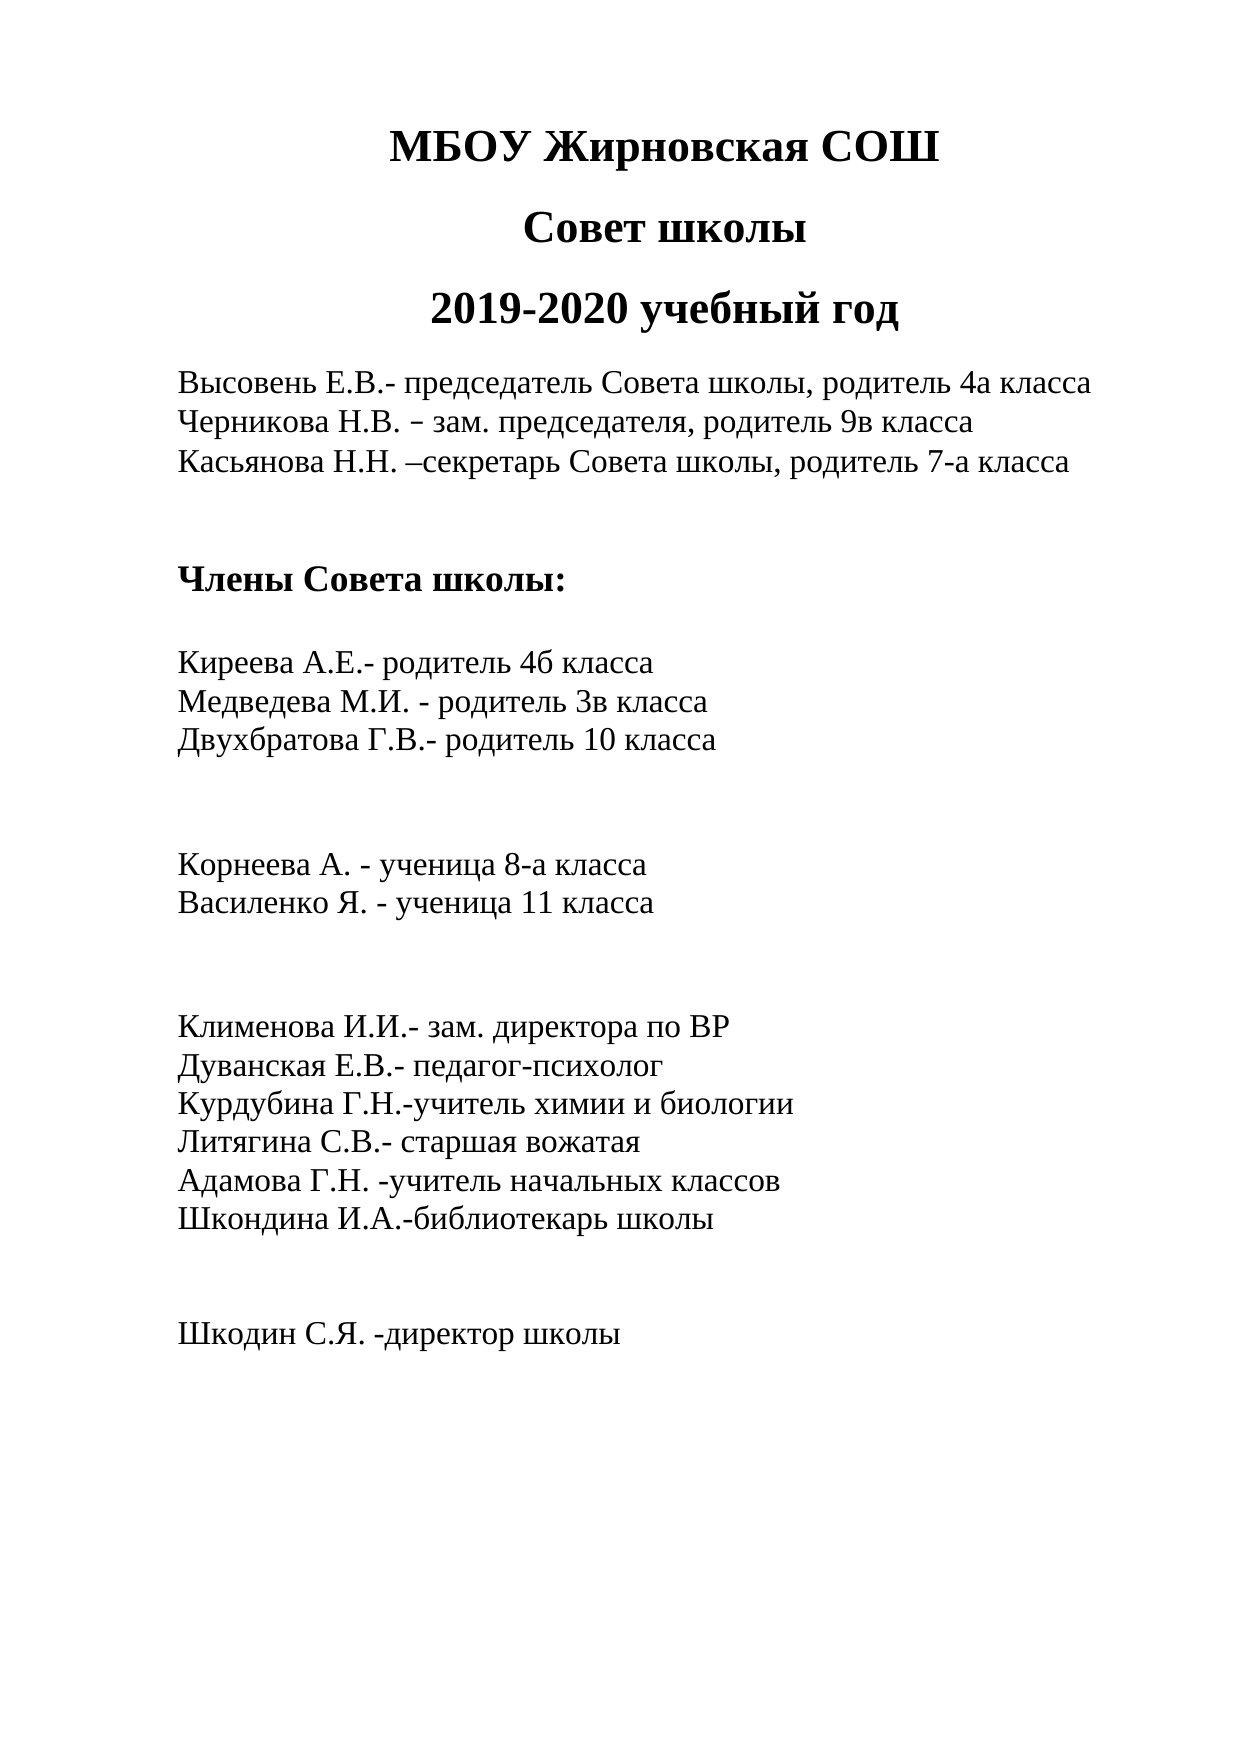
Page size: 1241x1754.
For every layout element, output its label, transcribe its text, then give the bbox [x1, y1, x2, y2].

text Киреева А.Е.- родитель 4б класса [177, 642, 1152, 681]
text Василенко Я. - ученица 11 класса [177, 882, 1152, 920]
text Члены Совета школы: [177, 556, 1152, 599]
text Черникова Н.В. – зам. председателя, родитель 9в класса [177, 401, 1152, 441]
text Дуванская Е.В.- педагог-психолог [177, 1045, 1152, 1083]
text Медведева М.И. - родитель 3в класса [177, 681, 1152, 719]
text Курдубина Г.Н.-учитель химии и биологии [177, 1083, 1152, 1122]
text Двухбратова Г.В.- родитель 10 класса [177, 719, 1152, 757]
text Совет школы [177, 199, 1152, 252]
text Корнеева А. - ученица 8-а класса [177, 844, 1152, 882]
text 2019-2020 учебный год [177, 281, 1152, 333]
text Клименова И.И.- зам. директора по ВР [177, 1007, 1152, 1045]
text Высовень Е.В.- председатель Совета школы, родитель 4а класса [177, 362, 1152, 401]
text Шкондина И.А.-библиотекарь школы [177, 1198, 1152, 1237]
text Литягина С.В.- старшая вожатая [177, 1122, 1152, 1160]
text Шкодин С.Я. -директор школы [177, 1313, 1152, 1352]
text Касьянова Н.Н. –секретарь Совета школы, родитель 7-а класса [177, 441, 1152, 479]
text Адамова Г.Н. -учитель начальных классов [177, 1160, 1152, 1198]
text МБОУ Жирновская СОШ [177, 118, 1152, 171]
